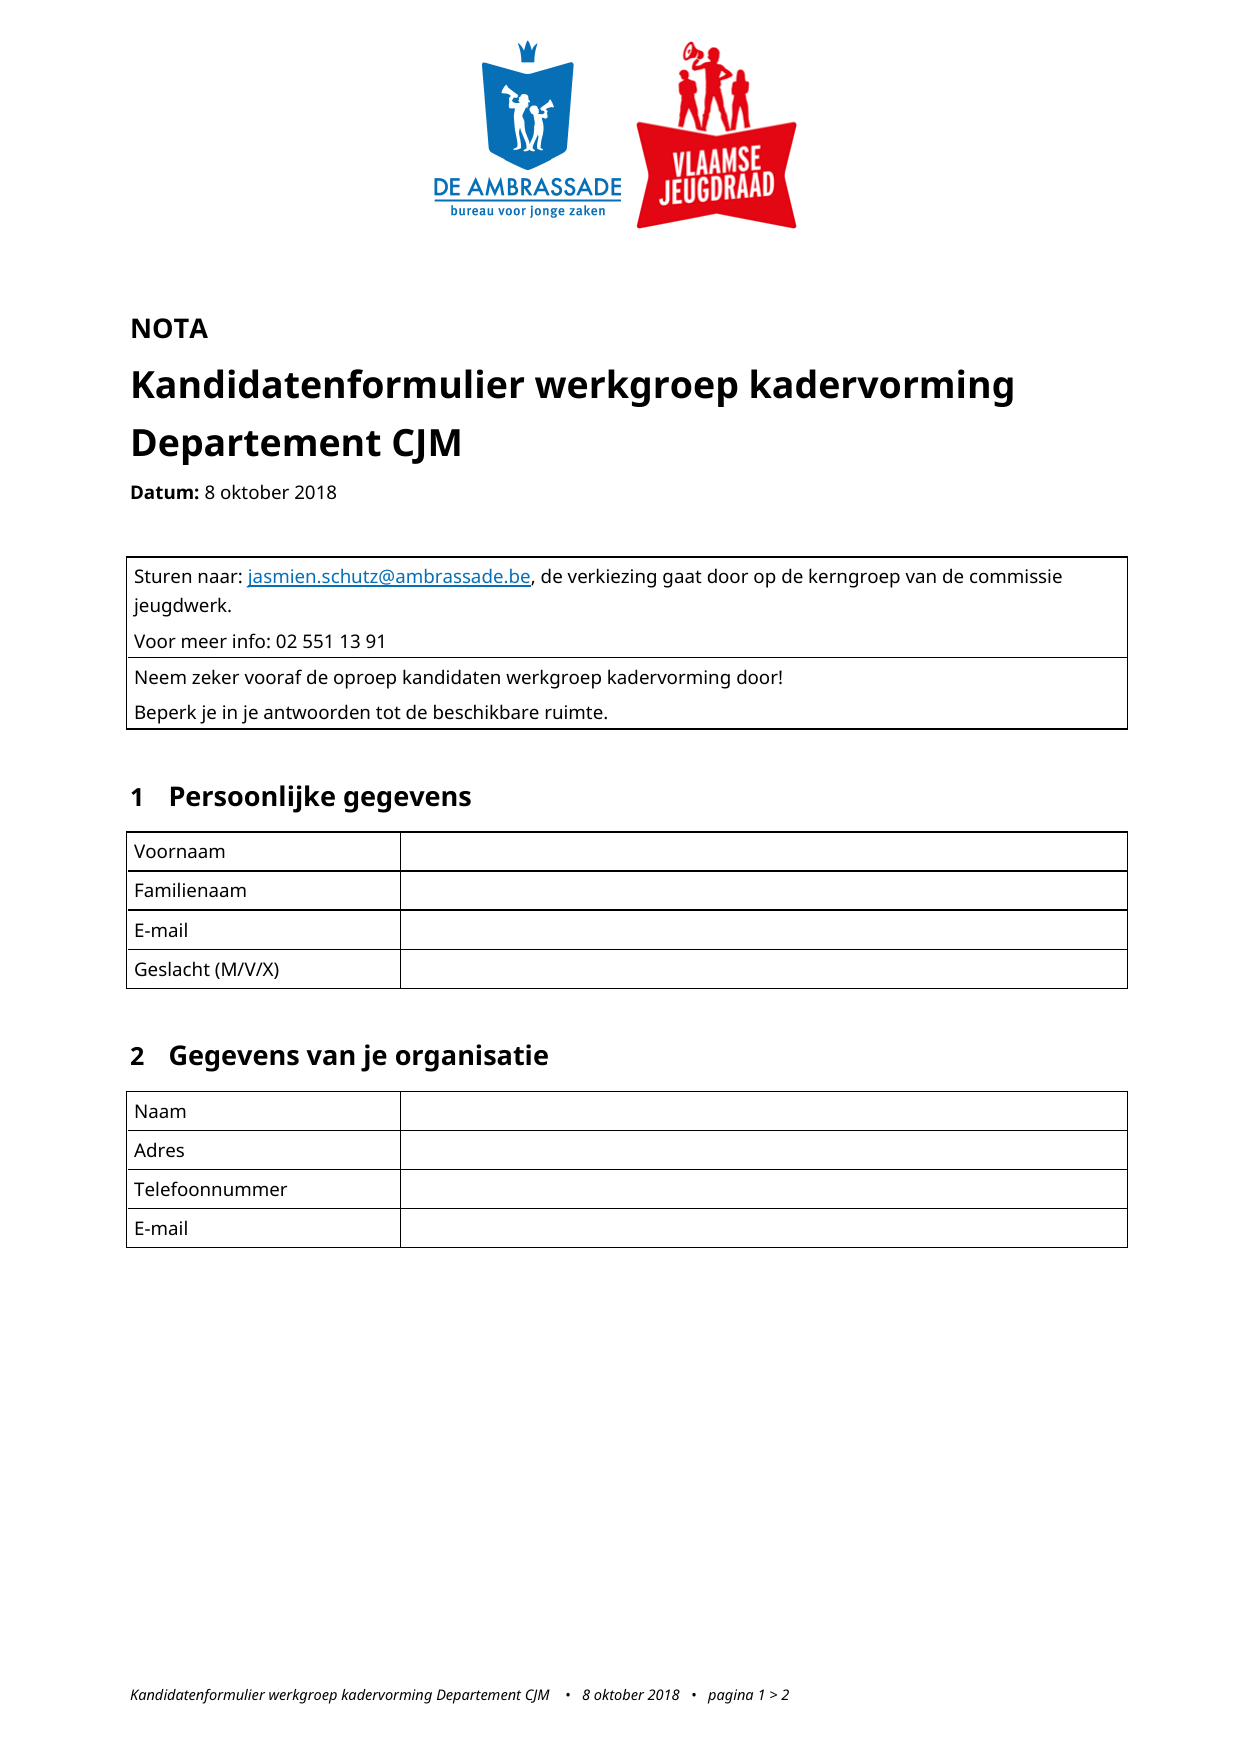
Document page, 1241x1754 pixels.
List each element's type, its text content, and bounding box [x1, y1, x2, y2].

table_cell [401, 1209, 1127, 1247]
table_header Sturen naar: jasmien.schutz@ambrassade.be, de verkiezing gaat door op de kerngroep van de commissie jeugdwerk. Voor meer info: 02 551 13 91 [127, 558, 1127, 657]
table_header Voornaam [127, 833, 400, 870]
table_cell [401, 872, 1127, 909]
table_cell Geslacht (M/V/X) [127, 950, 400, 987]
table_cell [401, 950, 1127, 987]
table_header Naam [127, 1092, 400, 1129]
table_cell [401, 1131, 1127, 1169]
table_cell [401, 1170, 1127, 1208]
table_cell E-mail [127, 910, 400, 948]
table_cell Neem zeker vooraf de oproep kandidaten werkgroep kadervorming door! Beperk je in je antwoorden tot de beschikbare ruimte. [127, 658, 1127, 728]
table_cell E-mail [127, 1209, 400, 1247]
table_cell Telefoonnummer [127, 1170, 400, 1208]
table_cell Adres [127, 1131, 400, 1169]
subtitle Gegevens van je organisatie [130, 1036, 1110, 1073]
text Datum: [130, 479, 1110, 505]
picture [432, 39, 623, 220]
table_header [401, 1092, 1127, 1129]
subtitle Persoonlijke gegevens [130, 777, 1110, 814]
table_cell [401, 911, 1127, 948]
table_cell Familienaam [127, 871, 400, 909]
table_header [401, 833, 1127, 870]
picture [636, 40, 798, 230]
